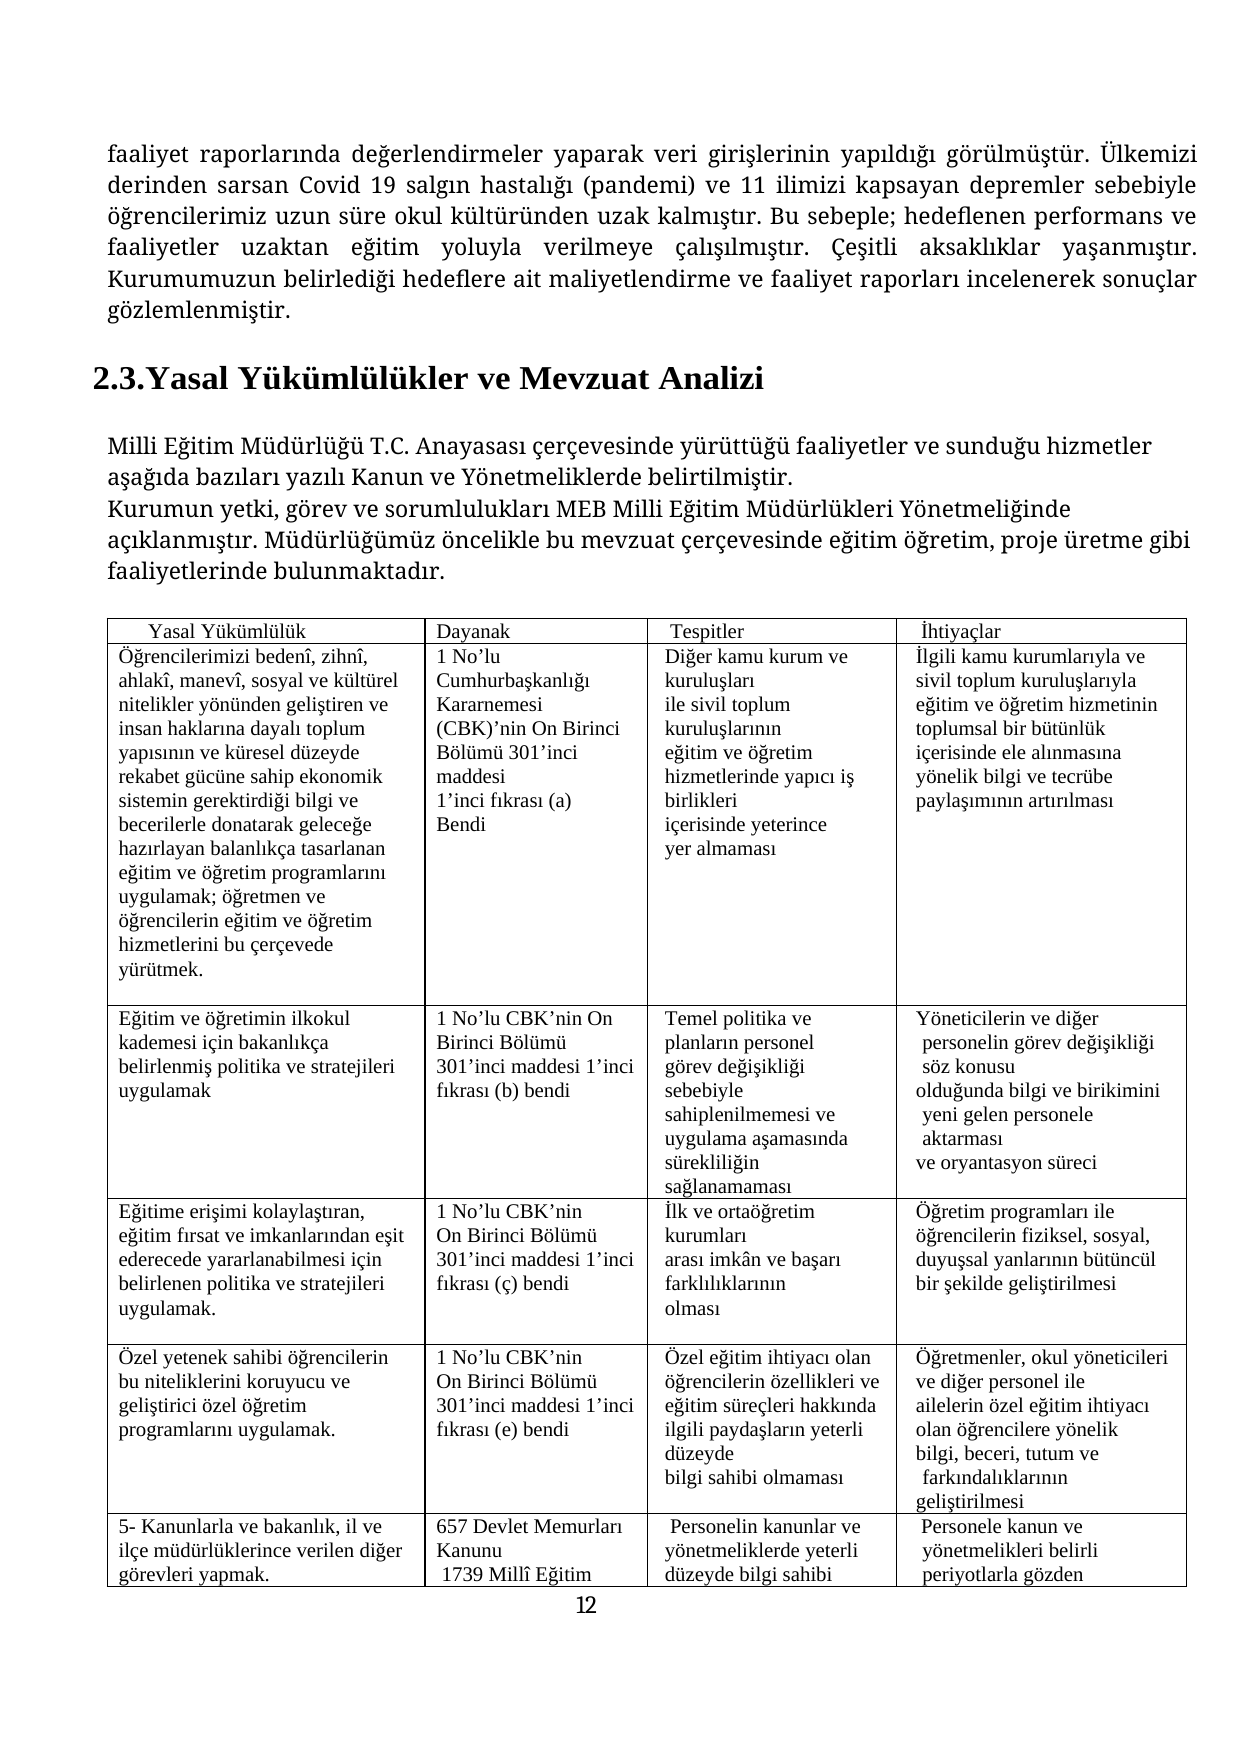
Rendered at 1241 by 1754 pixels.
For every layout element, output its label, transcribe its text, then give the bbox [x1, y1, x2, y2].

table_cell Öğretmenler, okul yöneticileri ve diğer personel ile ailelerin özel eğitim ihtiyacı olan öğrencilere yönelik bilgi, beceri, tutum ve farkındalıklarının geliştirilmesi [897, 1345, 1186, 1513]
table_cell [108, 1514, 424, 1586]
table_cell Öğrencilerimizi bedenî, zihnî, ahlakî, manevî, sosyal ve kültürel nitelikler yönünden geliştiren ve insan haklarına dayalı toplum yapısının ve küresel düzeyde rekabet gücüne sahip ekonomik sistemin gerektirdiği bilgi ve becerilerle donatarak geleceğe hazırlayan balanlıkça tasarlanan eğitim ve öğretim programlarını uygulamak; öğretmen ve öğrencilerin eğitim ve öğretim hizmetlerini bu çerçevede yürütmek. [108, 644, 424, 1004]
table_cell Eğitim ve öğretimin ilkokul kademesi için bakanlıkça belirlenmiş politika ve stratejileri uygulamak [108, 1006, 424, 1198]
table_cell Diğer kamu kurum ve kuruluşları ile sivil toplum kuruluşlarının eğitim ve öğretim hizmetlerinde yapıcı iş birlikleri içerisinde yeterince yer almaması [648, 644, 896, 1004]
table_header Tespitler [648, 619, 896, 643]
table_cell Özel yetenek sahibi öğrencilerin bu niteliklerini koruyucu ve geliştirici özel öğretim programlarını uygulamak. [108, 1345, 424, 1513]
table_cell 1 No’lu CBK’nin On Birinci Bölümü 301’inci maddesi 1’inci fıkrası (ç) bendi [426, 1199, 647, 1343]
table_cell 1 No’lu CBK’nin On Birinci Bölümü 301’inci maddesi 1’inci fıkrası (e) bendi [426, 1345, 647, 1513]
text Kurumun yetki, görev ve sorumlulukları MEB Milli Eğitim Müdürlükleri Yönetmeliğinde açıklanmıştır. Müdürlüğümüz öncelikle bu mevzuat çerçevesinde eğitim öğretim, proje üretme gibi faaliyetlerinde bulunmaktadır. [107, 492, 1198, 586]
table_cell 1 No’lu CBK’nin On Birinci Bölümü 301’inci maddesi 1’inci fıkrası (b) bendi [426, 1006, 647, 1198]
table_cell Yöneticilerin ve diğer personelin görev değişikliği söz konusu olduğunda bilgi ve birikimini yeni gelen personele aktarması ve oryantasyon süreci [897, 1006, 1186, 1198]
table_header İhtiyaçlar [897, 619, 1186, 643]
table_header Dayanak [426, 619, 647, 643]
text faaliyet raporlarında değerlendirmeler yaparak veri girişlerinin yapıldığı görülmüştür. Ülkemizi derinden sarsan Covid 19 salgın hastalığı (pandemi) ve 11 ilimizi kapsayan depremler sebebiyle öğrencilerimiz uzun süre okul kültüründen uzak kalmıştır. Bu sebeple; hedeflenen performans ve faaliyetler uzaktan eğitim yoluyla verilmeye çalışılmıştır. Çeşitli aksaklıklar yaşanmıştır. Kurumumuzun belirlediği hedeflere ait maliyetlendirme ve faaliyet raporları incelenerek sonuçlar gözlemlenmiştir. [107, 137, 1198, 325]
table_cell Eğitime erişimi kolaylaştıran, eğitim fırsat ve imkanlarından eşit ederecede yararlanabilmesi için belirlenen politika ve stratejileri uygulamak. [108, 1199, 424, 1343]
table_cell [648, 1514, 896, 1586]
table_cell İlk ve ortaöğretim kurumları arası imkân ve başarı farklılıklarının olması [648, 1199, 896, 1343]
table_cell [426, 1514, 647, 1586]
text Milli Eğitim Müdürlüğü T.C. Anayasası çerçevesinde yürüttüğü faaliyetler ve sunduğu hizmetler aşağıda bazıları yazılı Kanun ve Yönetmeliklerde belirtilmiştir. [107, 430, 1198, 492]
table_cell 1 No’lu Cumhurbaşkanlığı Kararnemesi (CBK)’nin On Birinci Bölümü 301’inci maddesi 1’inci fıkrası (a) Bendi [426, 644, 647, 1004]
table_cell Temel politika ve planların personel görev değişikliği sebebiyle sahiplenilmemesi ve uygulama aşamasında sürekliliğin sağlanamaması [648, 1006, 896, 1198]
table_cell Özel eğitim ihtiyacı olan öğrencilerin özellikleri ve eğitim süreçleri hakkında ilgili paydaşların yeterli düzeyde bilgi sahibi olmaması [648, 1345, 896, 1513]
table_cell İlgili kamu kurumlarıyla ve sivil toplum kuruluşlarıyla eğitim ve öğretim hizmetinin toplumsal bir bütünlük içerisinde ele alınmasına yönelik bilgi ve tecrübe paylaşımının artırılması [897, 644, 1186, 1004]
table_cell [897, 1514, 1186, 1586]
table_cell Öğretim programları ile öğrencilerin fiziksel, sosyal, duyuşsal yanlarının bütüncül bir şekilde geliştirilmesi [897, 1199, 1186, 1343]
text 2.3.Yasal Yükümlülükler ve Mevzuat Analizi [92, 358, 1187, 397]
table_header Yasal Yükümlülük [108, 619, 424, 643]
